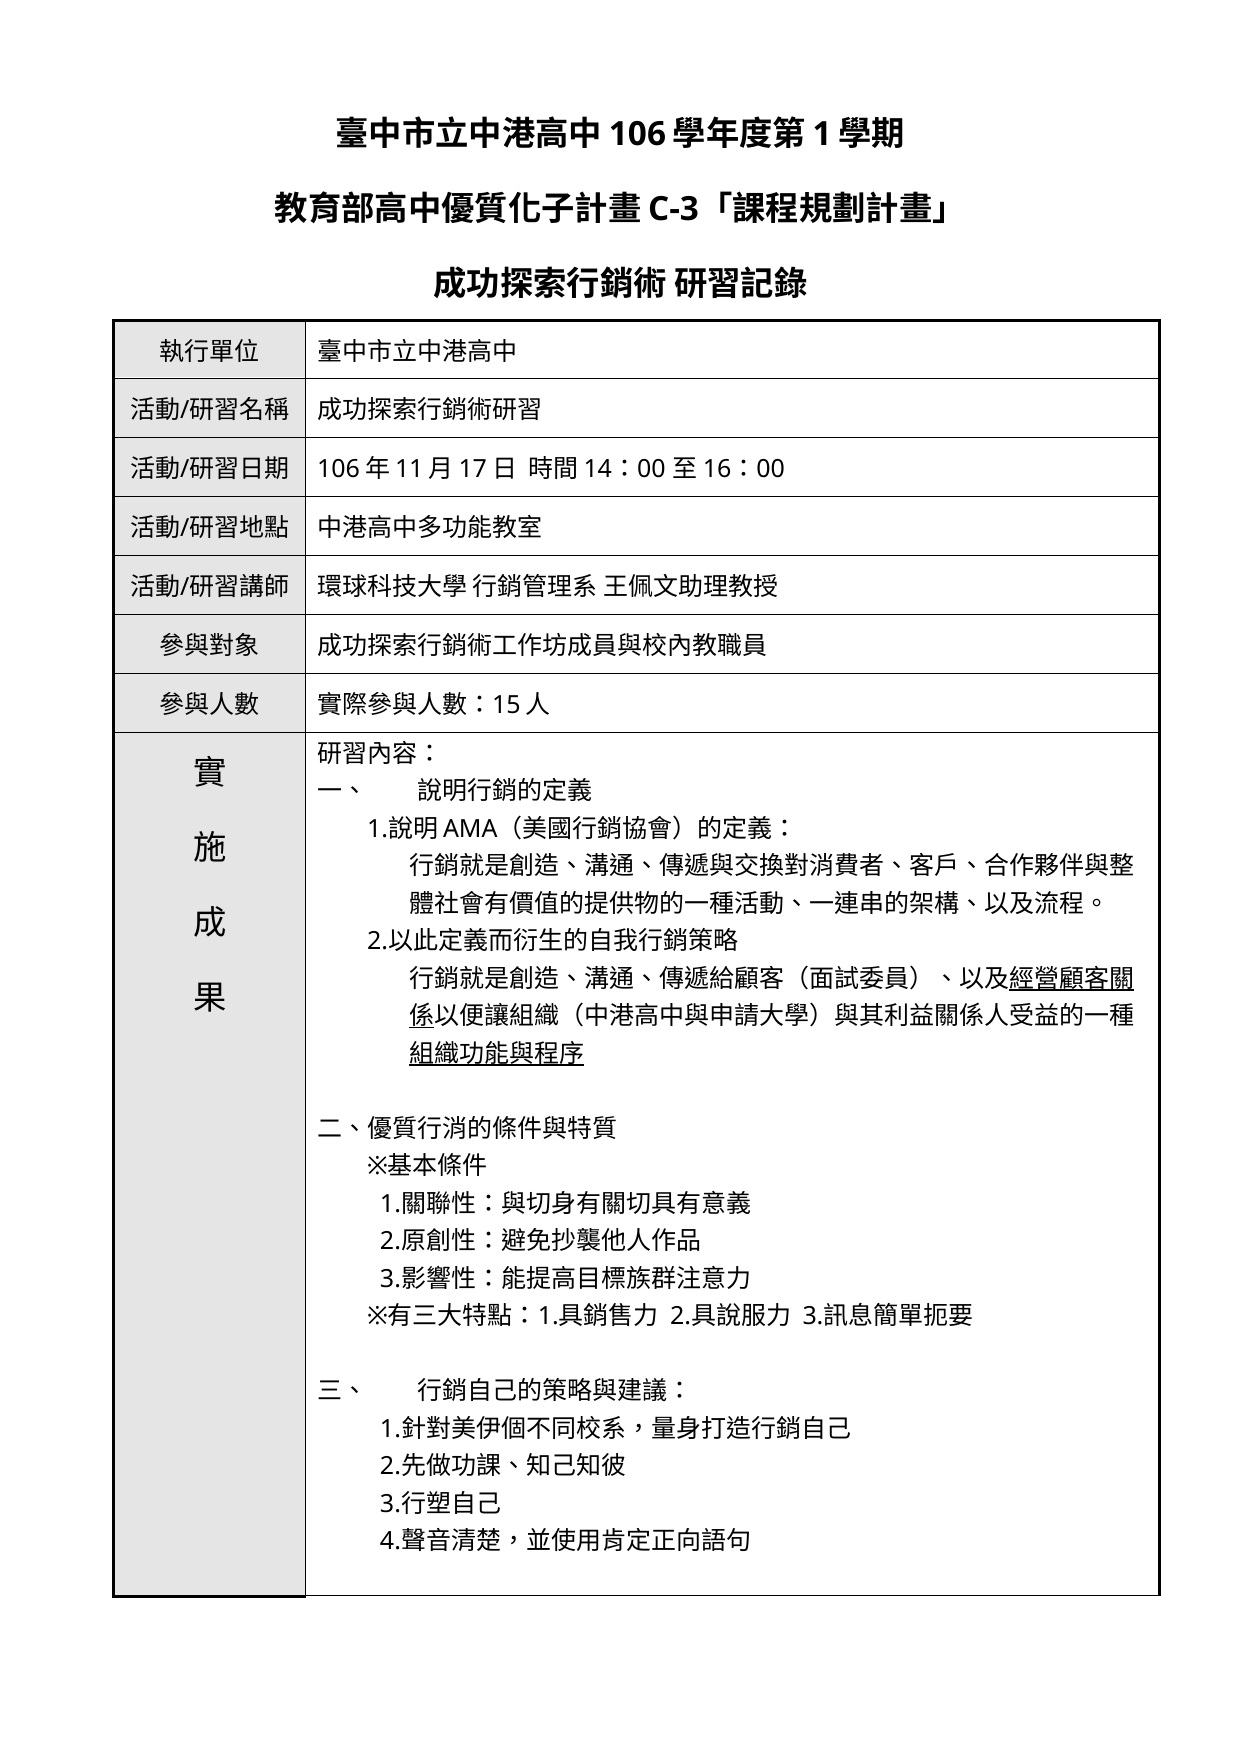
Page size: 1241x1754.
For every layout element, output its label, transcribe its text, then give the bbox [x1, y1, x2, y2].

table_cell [306, 733, 1158, 1595]
table_cell 活動/研習名稱 [115, 379, 305, 437]
table_cell 實 施 成 果 [115, 733, 305, 1595]
text 教育部高中優質化子計畫C-3「課程規劃計畫」 [187, 168, 1053, 243]
table_cell 活動/研習地點 [115, 497, 305, 555]
table_cell 參與對象 [115, 615, 305, 673]
table_cell 成功探索行銷術工作坊成員與校內教職員 [306, 615, 1158, 673]
table_cell 環球科技大學 行銷管理系 王佩文助理教授 [306, 556, 1158, 614]
text 臺中市立中港高中106學年度第1學期 [187, 93, 1053, 168]
table_cell 活動/研習講師 [115, 556, 305, 614]
table_cell 106年11月17日 時間14：00 至 16：00 [306, 438, 1158, 496]
table_cell 參與人數 [115, 674, 305, 732]
text 成功探索行銷術 研習記錄 [187, 243, 1053, 318]
table_cell 活動/研習日期 [115, 438, 305, 496]
table_header 臺中市立中港高中 [306, 322, 1158, 377]
table_cell 中港高中多功能教室 [306, 497, 1158, 555]
table_cell 實際參與人數：15人 [306, 674, 1158, 732]
table_cell 成功探索行銷術研習 [306, 379, 1158, 437]
table_header 執行單位 [115, 322, 305, 377]
